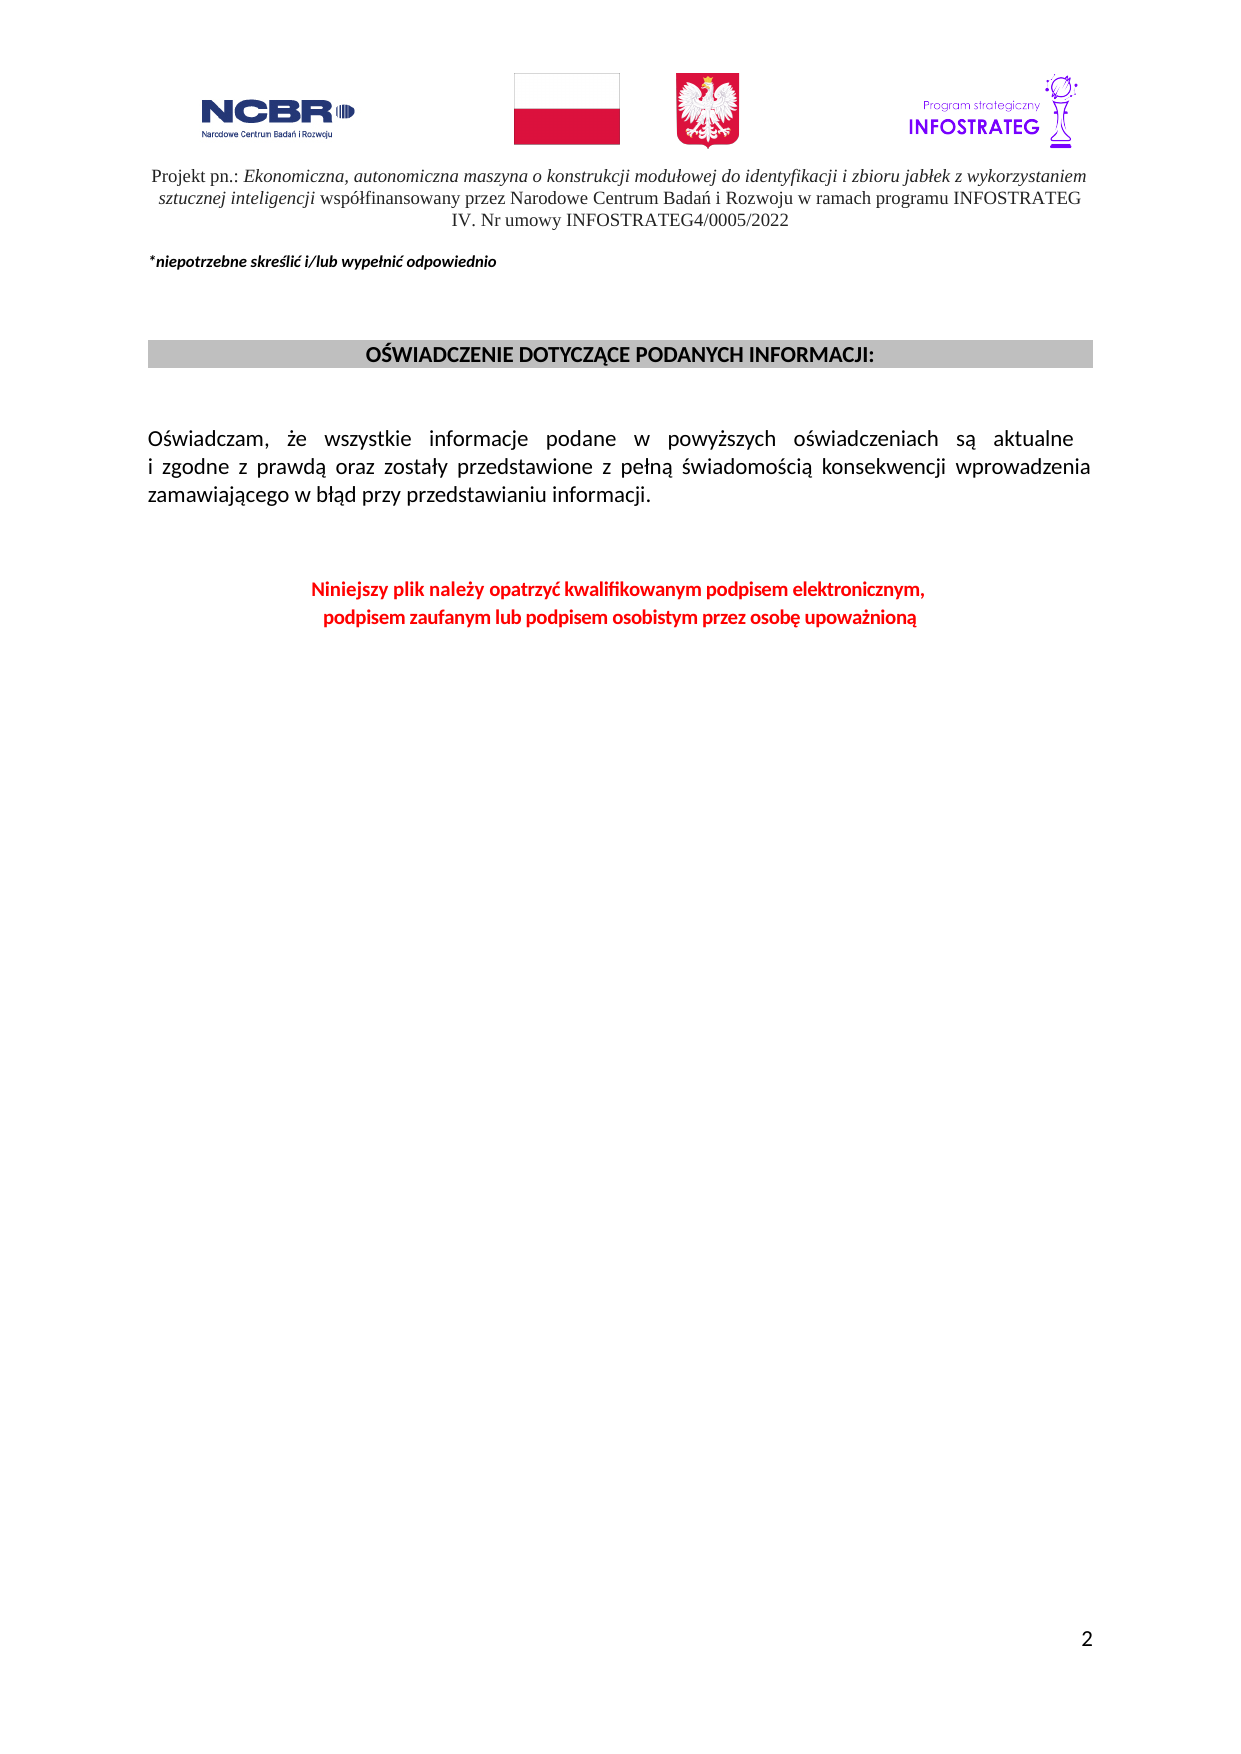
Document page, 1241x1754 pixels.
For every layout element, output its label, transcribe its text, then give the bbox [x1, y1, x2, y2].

picture [899, 73, 1088, 149]
picture [147, 78, 409, 149]
text *niepotrzebne skreślić i/lub wypełnić odpowiednio [148, 252, 1093, 272]
picture [514, 73, 740, 149]
text Oświadczam, że wszystkie informacje podane w powyższych oświadczeniach są aktualne i zgodne z prawdą oraz zostały przedstawione z pełną świadomością konsekwencji wprowadzenia zamawiającego w błąd przy przedstawianiu informacji. [148, 424, 1093, 508]
text Niniejszy plik należy opatrzyć kwalifikowanym podpisem elektronicznym, podpisem zaufanym lub podpisem osobistym przez osobę upoważnioną [148, 577, 1093, 629]
text OŚWIADCZENIE DOTYCZĄCE PODANYCH INFORMACJI: [148, 340, 1093, 368]
